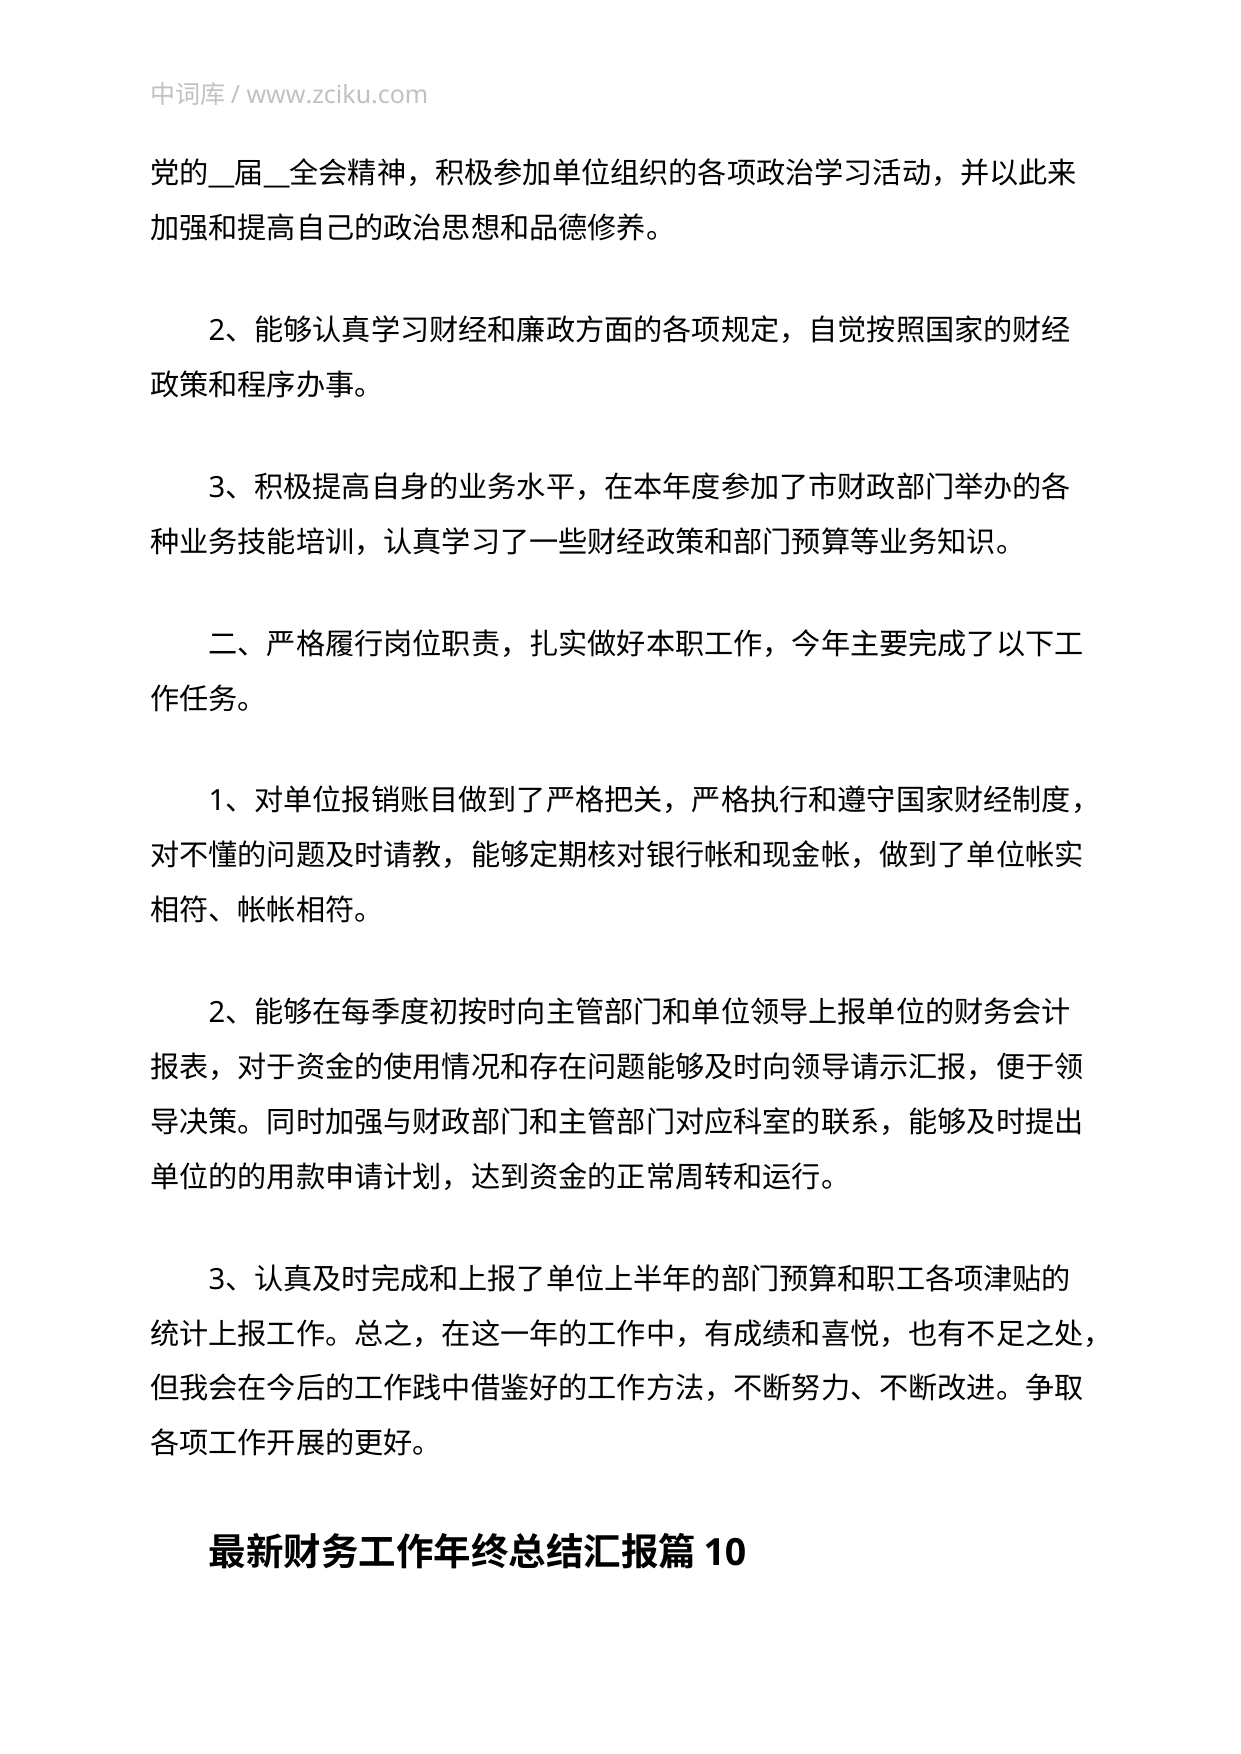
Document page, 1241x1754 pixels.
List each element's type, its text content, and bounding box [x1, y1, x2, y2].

text 1、对单位报销账目做到了严格把关，严格执行和遵守国家财经制度，对不懂的问题及时请教，能够定期核对银行帐和现金帐，做到了单位帐实相符、帐帐相符。 [150, 777, 1090, 929]
text 3、认真及时完成和上报了单位上半年的部门预算和职工各项津贴的统计上报工作。总之，在这一年的工作中，有成绩和喜悦，也有不足之处，但我会在今后的工作践中借鉴好的工作方法，不断努力、不断改进。争取各项工作开展的更好。 [150, 1255, 1090, 1462]
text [150, 150, 1090, 247]
text 2、能够在每季度初按时向主管部门和单位领导上报单位的财务会计报表，对于资金的使用情况和存在问题能够及时向领导请示汇报，便于领导决策。同时加强与财政部门和主管部门对应科室的联系，能够及时提出单位的的用款申请计划，达到资金的正常周转和运行。 [150, 989, 1090, 1196]
text 3、积极提高自身的业务水平，在本年度参加了市财政部门举办的各种业务技能培训，认真学习了一些财经政策和部门预算等业务知识。 [150, 463, 1090, 561]
text 2、能够认真学习财经和廉政方面的各项规定，自觉按照国家的财经政策和程序办事。 [150, 307, 1090, 404]
text 最新财务工作年终总结汇报篇10 [150, 1522, 1090, 1576]
text 二、严格履行岗位职责，扎实做好本职工作，今年主要完成了以下工作任务。 [150, 620, 1090, 717]
